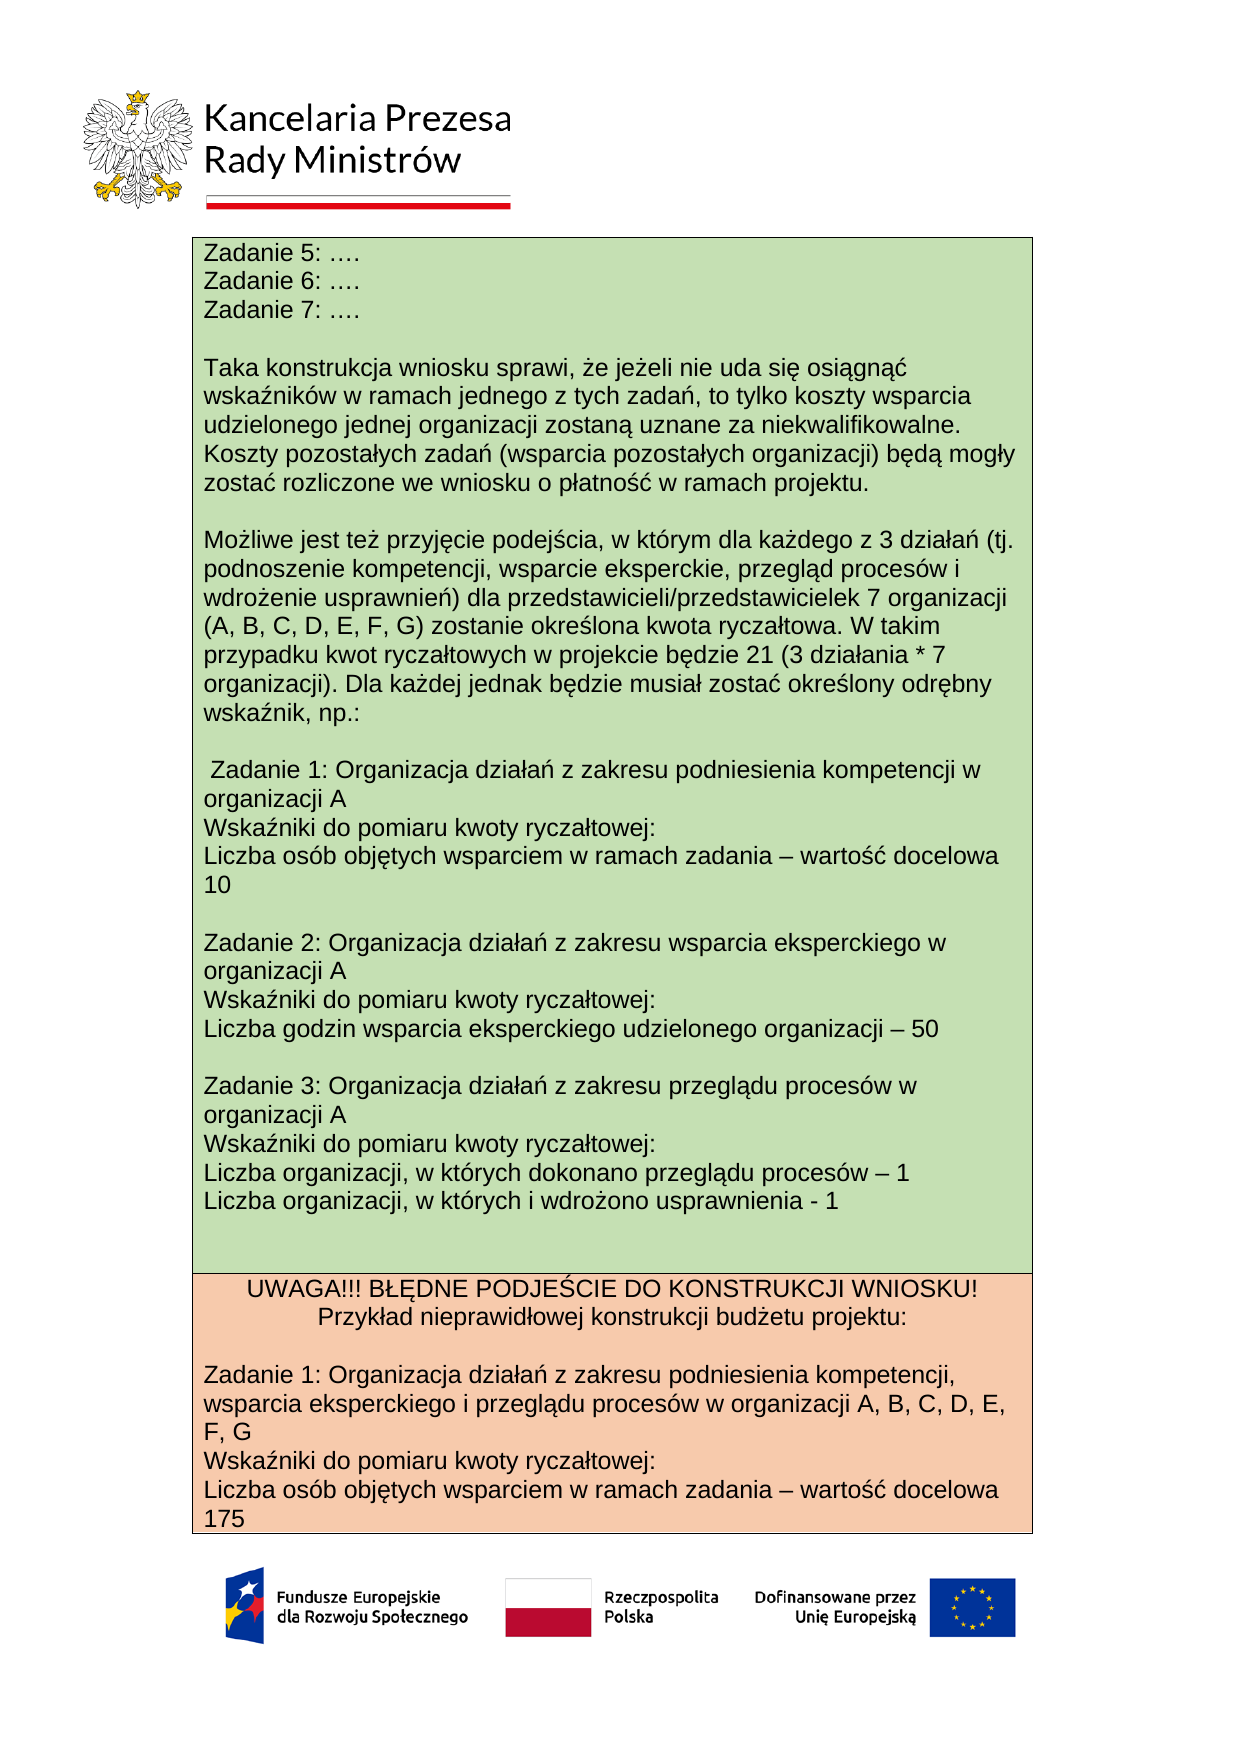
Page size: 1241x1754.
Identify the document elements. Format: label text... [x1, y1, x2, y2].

picture [206, 1547, 1034, 1663]
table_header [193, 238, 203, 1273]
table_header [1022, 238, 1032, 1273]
picture [73, 80, 522, 216]
